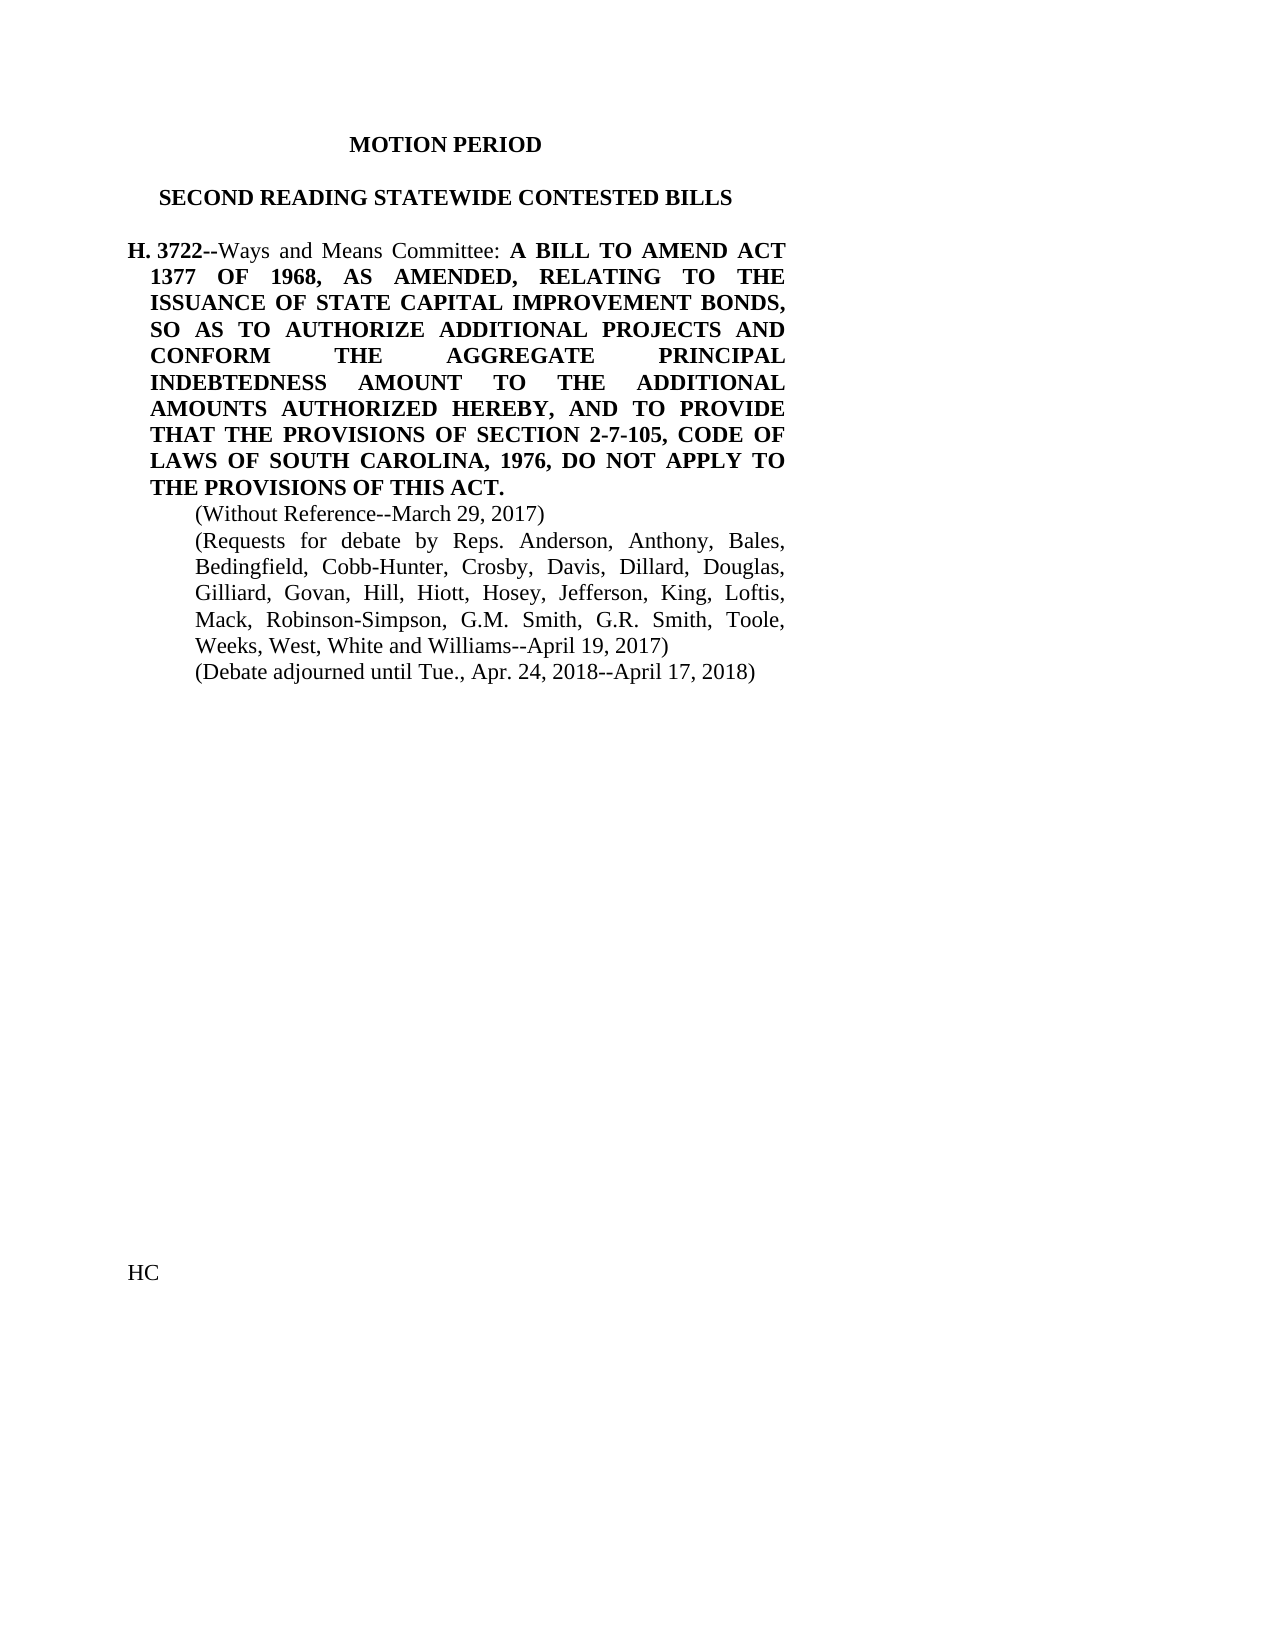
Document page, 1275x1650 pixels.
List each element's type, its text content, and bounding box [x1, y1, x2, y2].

text (Debate adjourned until Tue., Apr. 24, 2018--April 17, 2018) [195, 658, 786, 685]
text (Requests for debate by Reps. Anderson, Anthony, Bales, Bedingfield, Cobb-Hunter, Crosby, Davis, Dillard, Douglas, Gilliard, Govan, Hill, Hiott, Hosey, Jefferson, King, Loftis, Mack, Robinson-Simpson, G.M. Smith, G.R. Smith, Toole, Weeks, West, White and Williams--April 19, 2017) [195, 527, 786, 658]
text H. 3722--Ways and Means Committee: A BILL TO AMEND ACT 1377 OF 1968, AS AMENDED, RELATING TO THE ISSUANCE OF STATE CAPITAL IMPROVEMENT BONDS, SO AS TO AUTHORIZE ADDITIONAL PROJECTS AND CONFORM THE AGGREGATE PRINCIPAL INDEBTEDNESS AMOUNT TO THE ADDITIONAL AMOUNTS AUTHORIZED HEREBY, AND TO PROVIDE THAT THE PROVISIONS OF SECTION 2-7-105, CODE OF LAWS OF SOUTH CAROLINA, 1976, DO NOT APPLY TO THE PROVISIONS OF THIS ACT. [127, 237, 786, 500]
text MOTION PERIOD [105, 131, 786, 158]
text (Without Reference--March 29, 2017) [195, 500, 786, 527]
text SECOND READING STATEWIDE CONTESTED BILLS [105, 184, 786, 210]
